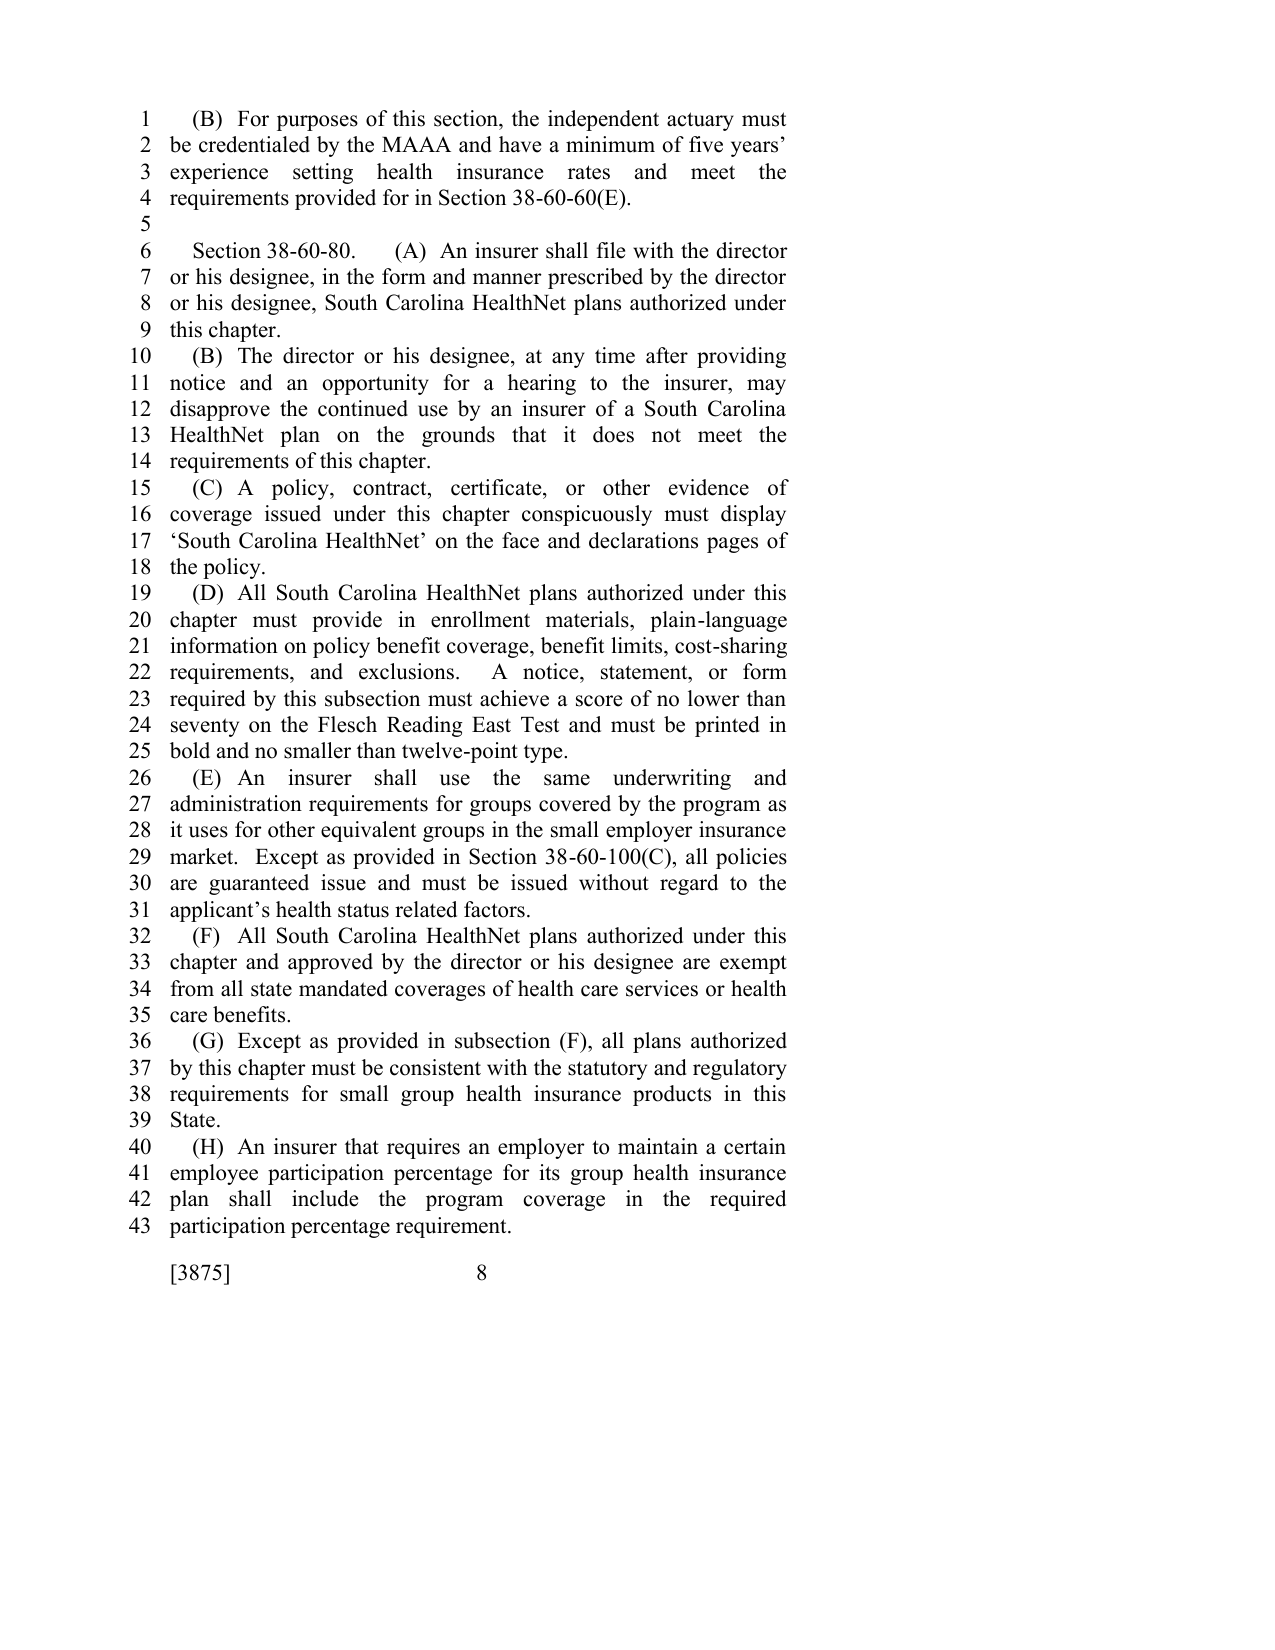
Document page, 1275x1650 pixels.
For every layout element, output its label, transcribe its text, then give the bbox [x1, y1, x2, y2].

text (D) All South Carolina HealthNet plans authorized under this chapter must provide in enrollment materials, plain-language information on policy benefit coverage, benefit limits, cost-sharing requirements, and exclusions. A notice, statement, or form required by this subsection must achieve a score of no lower than seventy on the Flesch Reading East Test and must be printed in bold and no smaller than twelve-point type. [169, 579, 787, 764]
text (H) An insurer that requires an employer to maintain a certain employee participation percentage for its group health insurance plan shall include the program coverage in the required participation percentage requirement. [169, 1133, 787, 1238]
text Section 38-60-80. (A) An insurer shall file with the director or his designee, in the form and manner prescribed by the director or his designee, South Carolina HealthNet plans authorized under this chapter. [169, 237, 787, 342]
text (B) For purposes of this section, the independent actuary must be credentialed by the MAAA and have a minimum of five years’ experience setting health insurance rates and meet the requirements provided for in Section 38-60-60(E). [169, 105, 787, 210]
text (G) Except as provided in subsection (F), all plans authorized by this chapter must be consistent with the statutory and regulatory requirements for small group health insurance products in this State. [169, 1027, 787, 1133]
text (F) All South Carolina HealthNet plans authorized under this chapter and approved by the director or his designee are exempt from all state mandated coverages of health care services or health care benefits. [169, 922, 787, 1027]
text (C) A policy, contract, certificate, or other evidence of coverage issued under this chapter conspicuously must display ‘South Carolina HealthNet’ on the face and declarations pages of the policy. [169, 474, 787, 579]
text (E) An insurer shall use the same underwriting and administration requirements for groups covered by the program as it uses for other equivalent groups in the small employer insurance market. Except as provided in Section 38-60-100(C), all policies are guaranteed issue and must be issued without regard to the applicant’s health status related factors. [169, 764, 787, 922]
text (B) The director or his designee, at any time after providing notice and an opportunity for a hearing to the insurer, may disapprove the continued use by an insurer of a South Carolina HealthNet plan on the grounds that it does not meet the requirements of this chapter. [169, 342, 787, 474]
